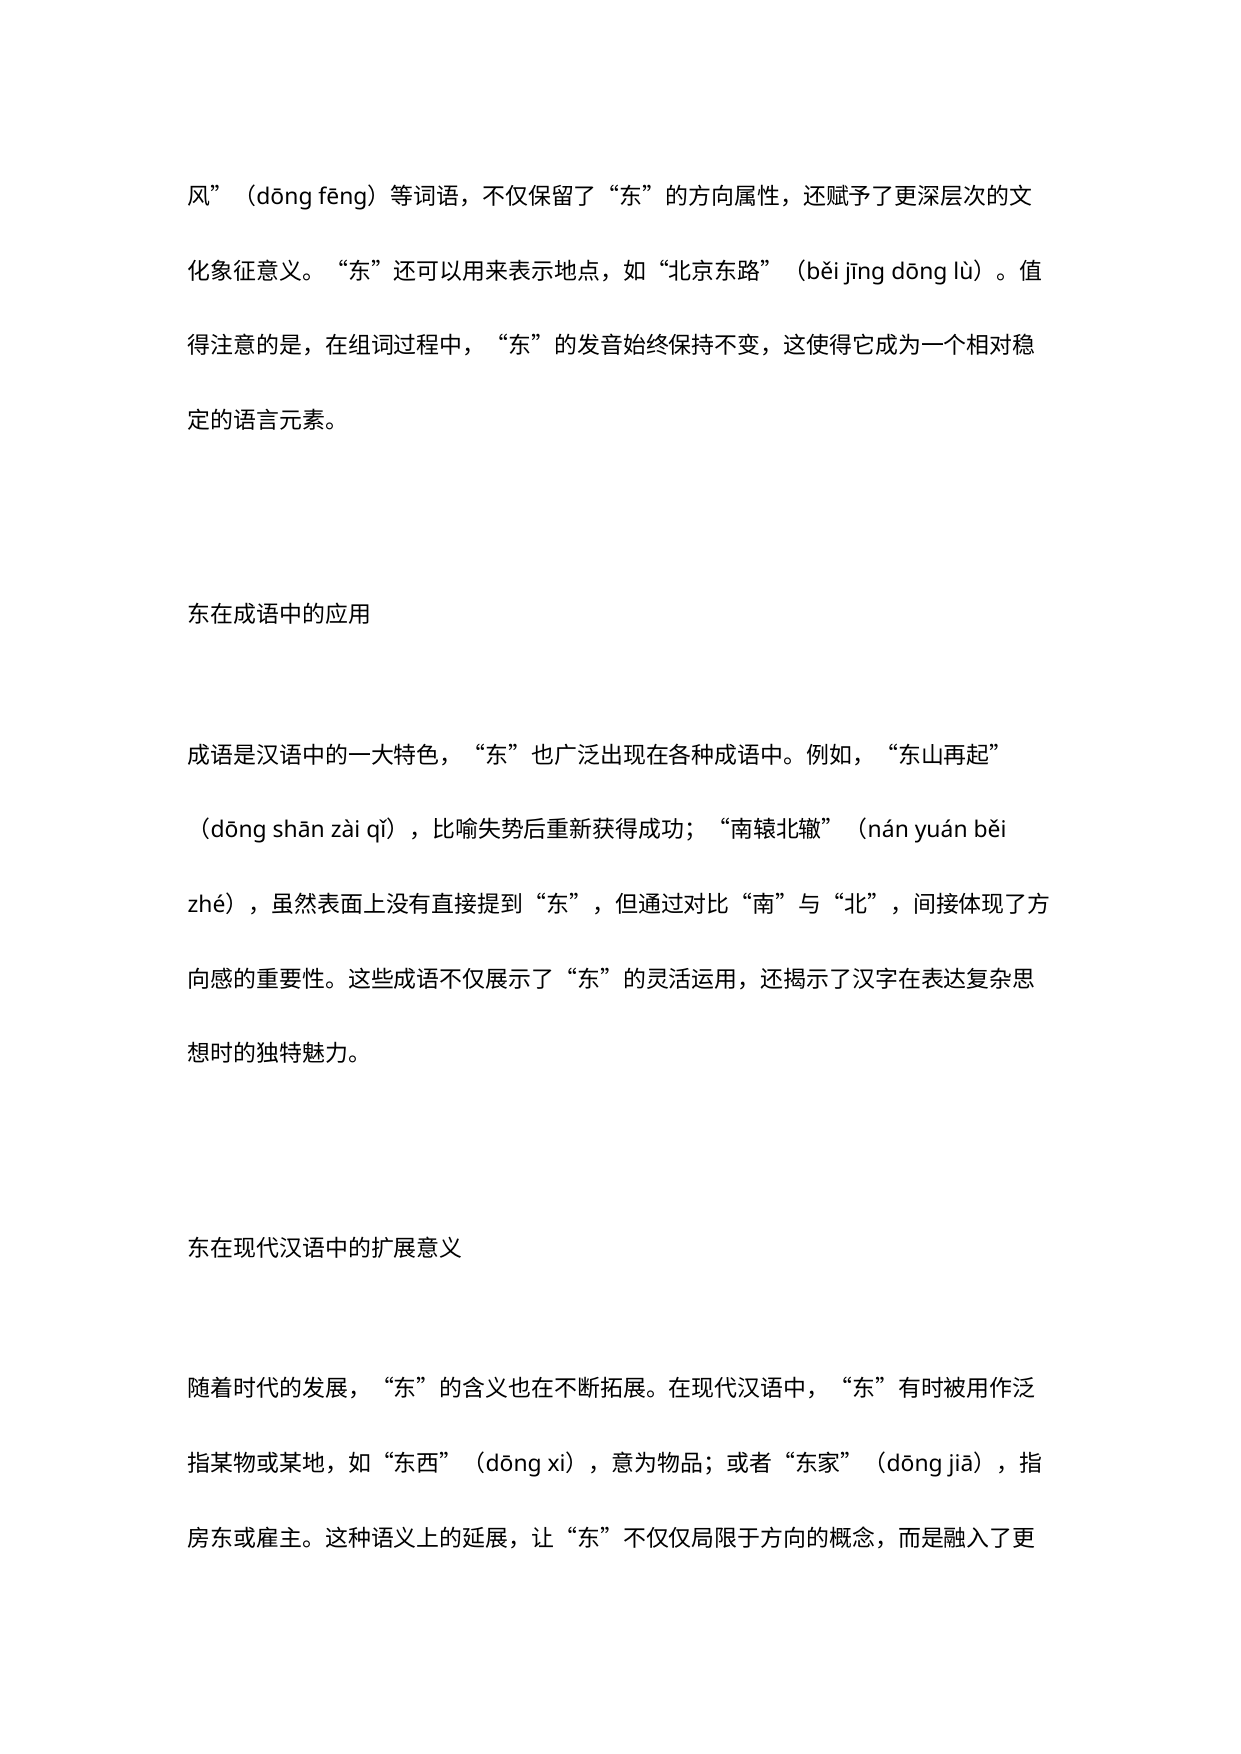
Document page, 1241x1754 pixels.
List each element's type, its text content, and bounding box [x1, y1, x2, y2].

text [187, 1354, 1053, 1568]
text 成语是汉语中的一大特色，“东”也广泛出现在各种成语中。例如，“东山再起”（dōng shān zài qǐ），比喻失势后重新获得成功；“南辕北辙”（nán yuán běi zhé），虽然表面上没有直接提到“东”，但通过对比“南”与“北”，间接体现了方向感的重要性。这些成语不仅展示了“东”的灵活运用，还揭示了汉字在表达复杂思想时的独特魅力。 [187, 721, 1053, 1084]
text 东在现代汉语中的扩展意义 [187, 1214, 1053, 1279]
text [187, 162, 1053, 451]
text 东在成语中的应用 [187, 580, 1053, 645]
